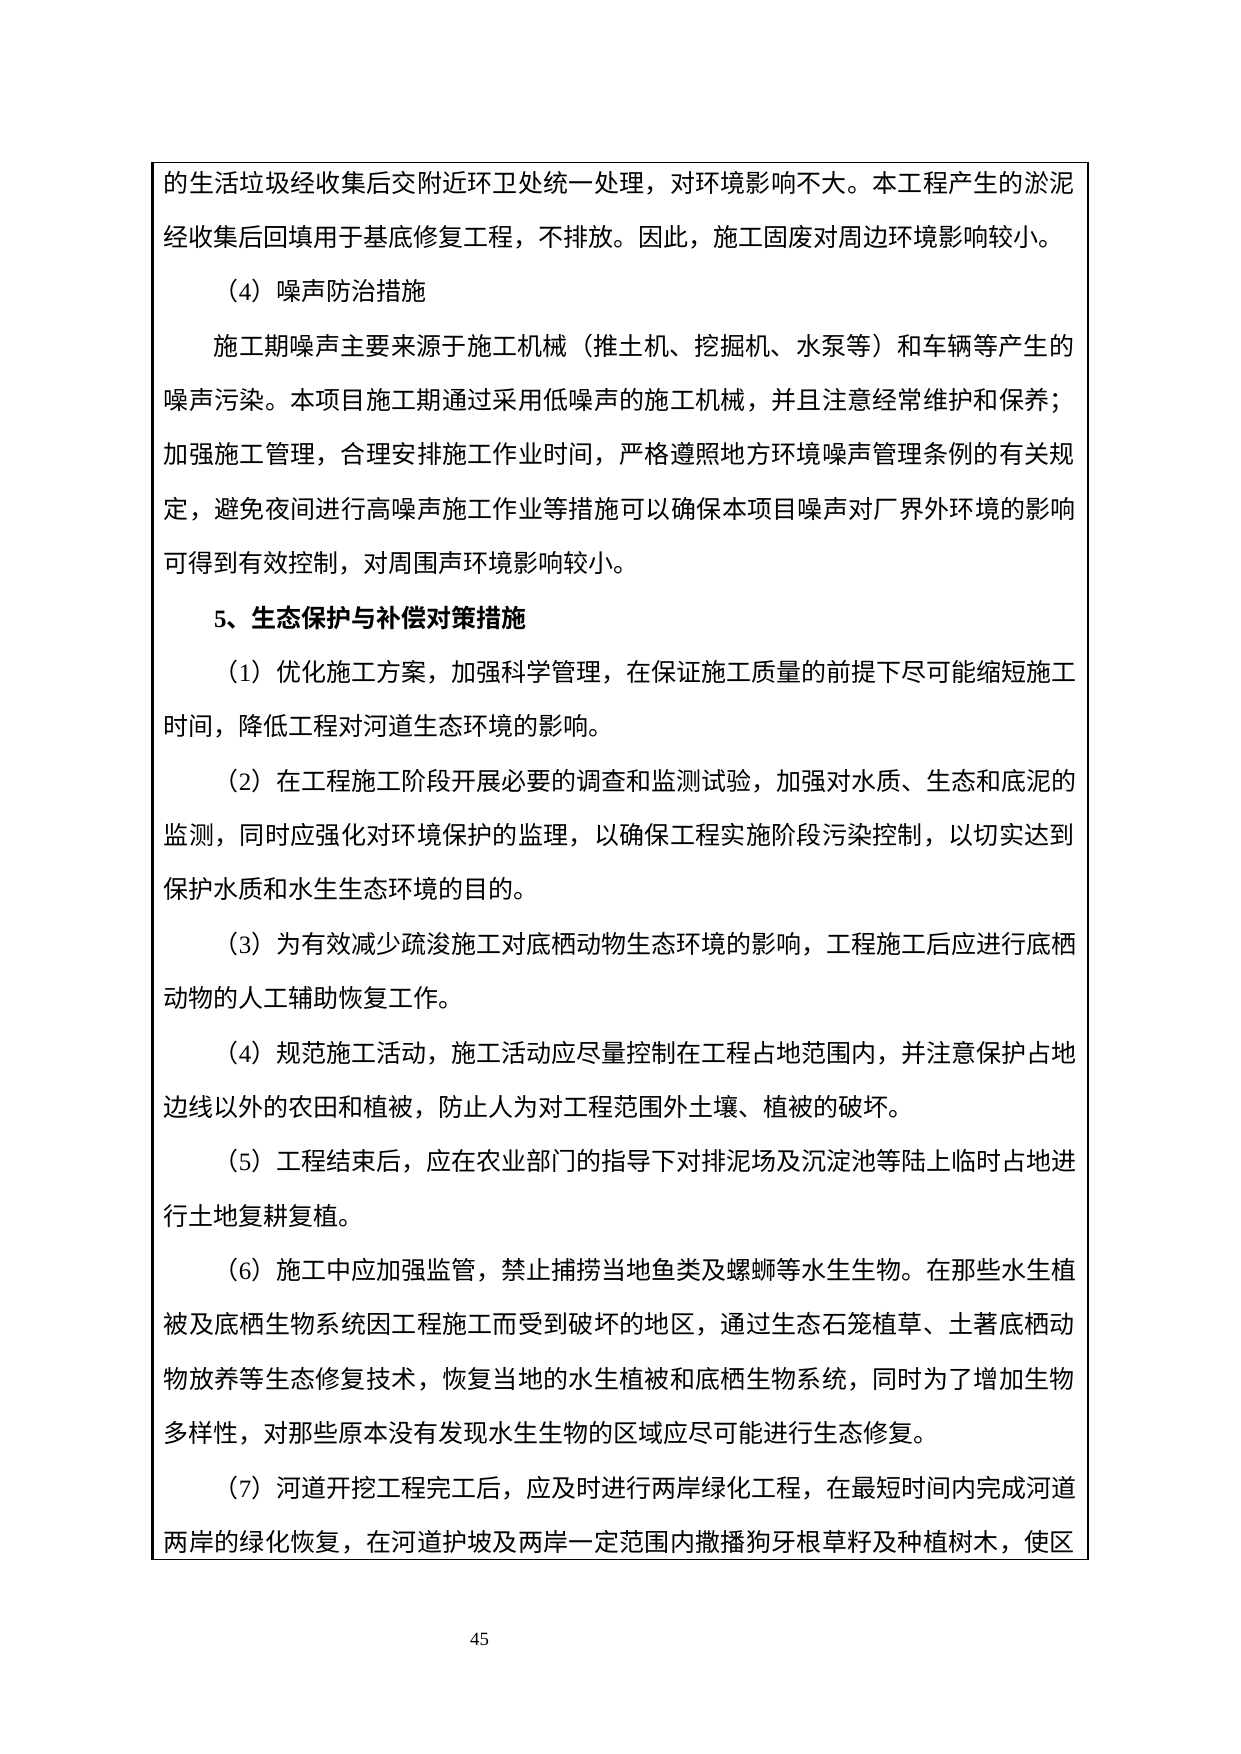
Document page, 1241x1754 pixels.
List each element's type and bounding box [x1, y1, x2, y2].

table_header [154, 163, 1087, 1559]
